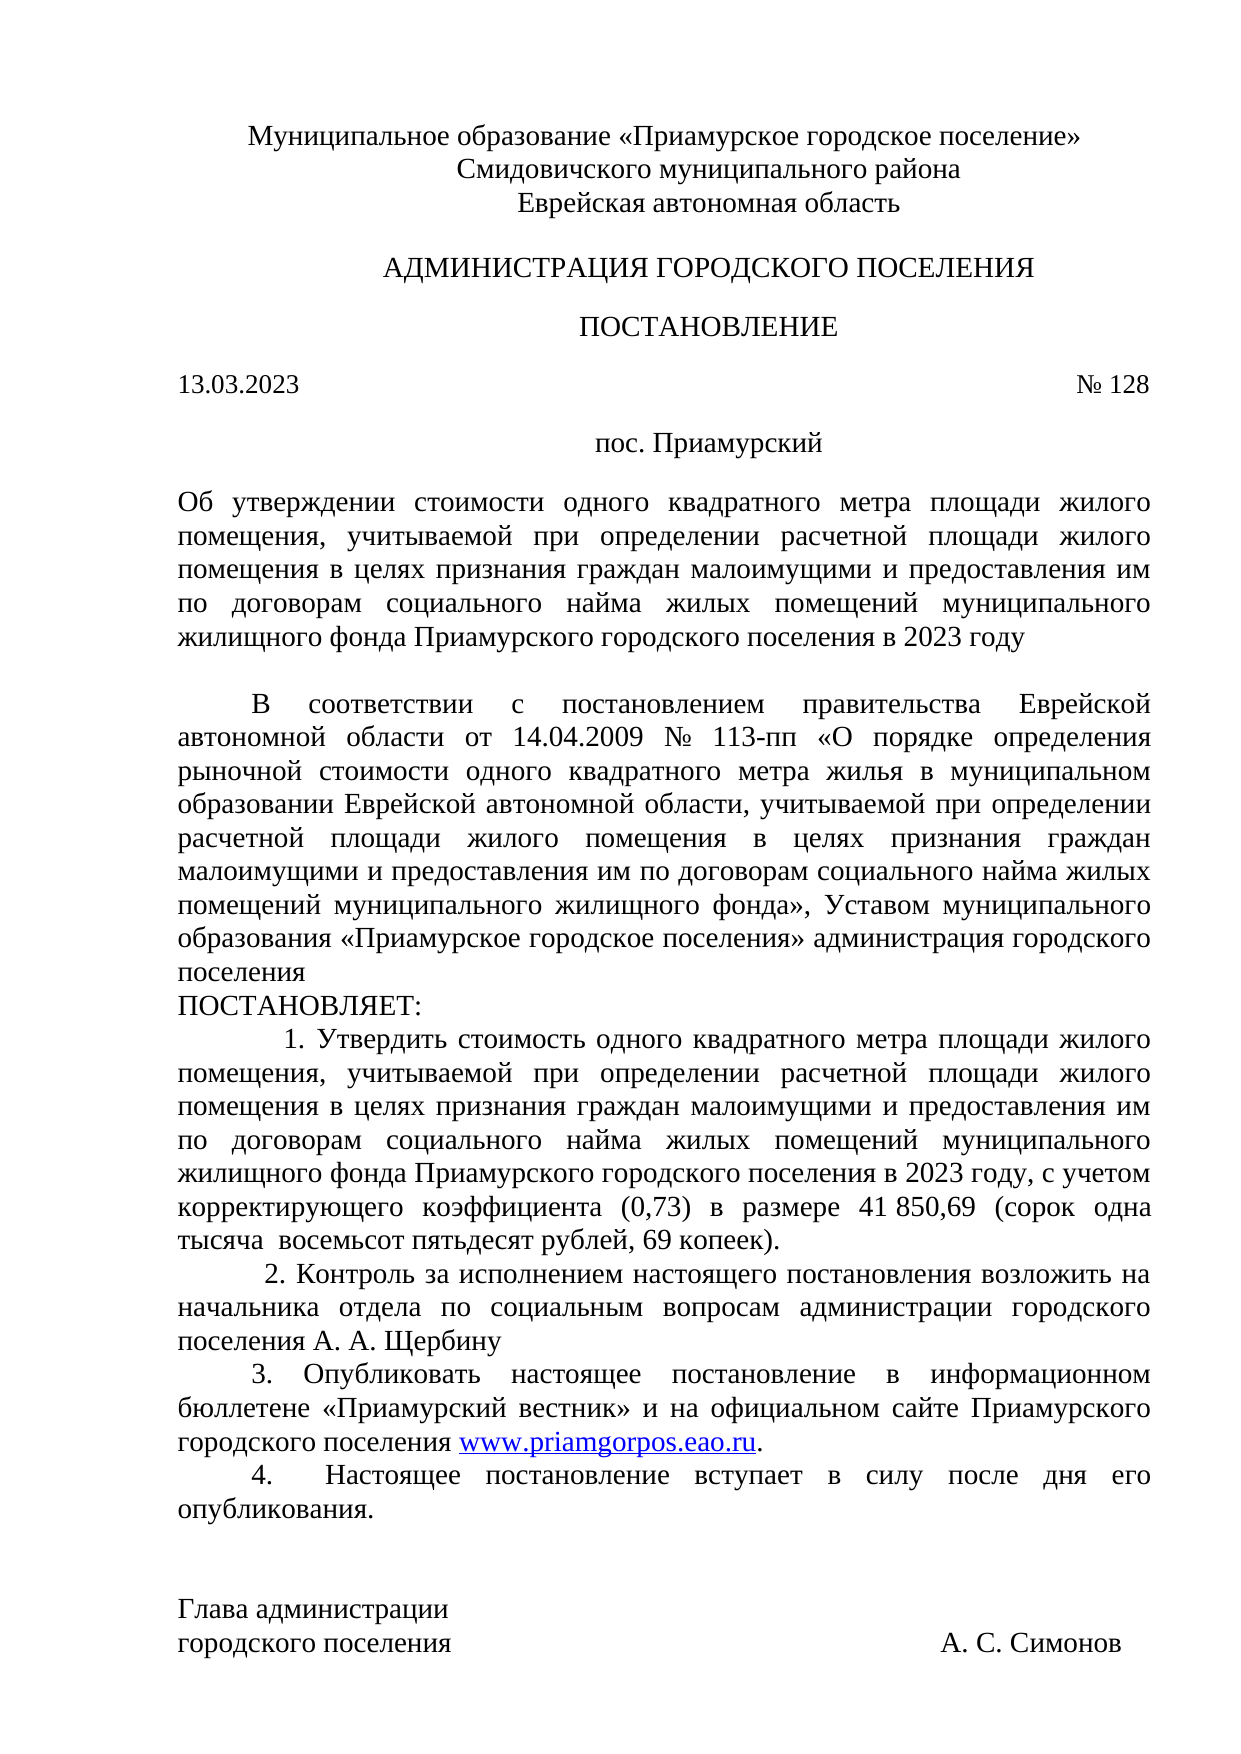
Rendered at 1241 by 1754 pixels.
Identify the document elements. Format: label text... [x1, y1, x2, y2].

text пос. Приамурский [177, 425, 1152, 459]
text Муниципальное образование «Приамурское городское поселение» [177, 118, 1152, 152]
text Еврейская автономная область [177, 185, 1152, 219]
text ПОСТАНОВЛЯЕТ: [177, 988, 1152, 1021]
text 1. Утвердить стоимость одного квадратного метра площади жилого помещения, учитываемой при определении расчетной площади жилого помещения в целях признания граждан малоимущими и предоставления им по договорам социального найма жилых помещений муниципального жилищного фонда Приамурского городского поселения в 2023 году, с учетом корректирующего коэффициента (0,73) в размере 41 850,69 (сорок одна тысяча восемьсот пятьдесят рублей, 69 копеек). [177, 1021, 1152, 1256]
text городского поселения А. С. Симонов [177, 1625, 1152, 1658]
text Глава администрации [177, 1591, 1152, 1625]
text Смидовичского муниципального района [177, 152, 1152, 185]
text 3. Опубликовать настоящее постановление в информационном бюллетене «Приамурский вестник» и на официальном сайте Приамурского городского поселения www.priamgorpos.eao.ru. [177, 1357, 1152, 1457]
text Об утверждении стоимости одного квадратного метра площади жилого помещения, учитываемой при определении расчетной площади жилого помещения в целях признания граждан малоимущими и предоставления им по договорам социального найма жилых помещений муниципального жилищного фонда Приамурского городского поселения в 2023 году [177, 484, 1152, 652]
text 2. Контроль за исполнением настоящего постановления возложить на начальника отдела по социальным вопросам администрации городского поселения А. А. Щербину [177, 1256, 1152, 1357]
text АДМИНИСТРАЦИЯ ГОРОДСКОГО ПОСЕЛЕНИЯ [177, 250, 1152, 283]
text В соответствии с постановлением правительства Еврейской автономной области от 14.04.2009 № 113-пп «О порядке определения рыночной стоимости одного квадратного метра жилья в муниципальном образовании Еврейской автономной области, учитываемой при определении расчетной площади жилого помещения в целях признания граждан малоимущими и предоставления им по договорам социального найма жилых помещений муниципального жилищного фонда», Уставом муниципального образования «Приамурское городское поселения» администрация городского поселения [177, 686, 1152, 988]
text ПОСТАНОВЛЕНИЕ [177, 309, 1152, 343]
list Настоящее постановление вступает в силу после дня его опубликования. [177, 1457, 1152, 1524]
text 13.03.2023 № 128 [177, 369, 1152, 400]
